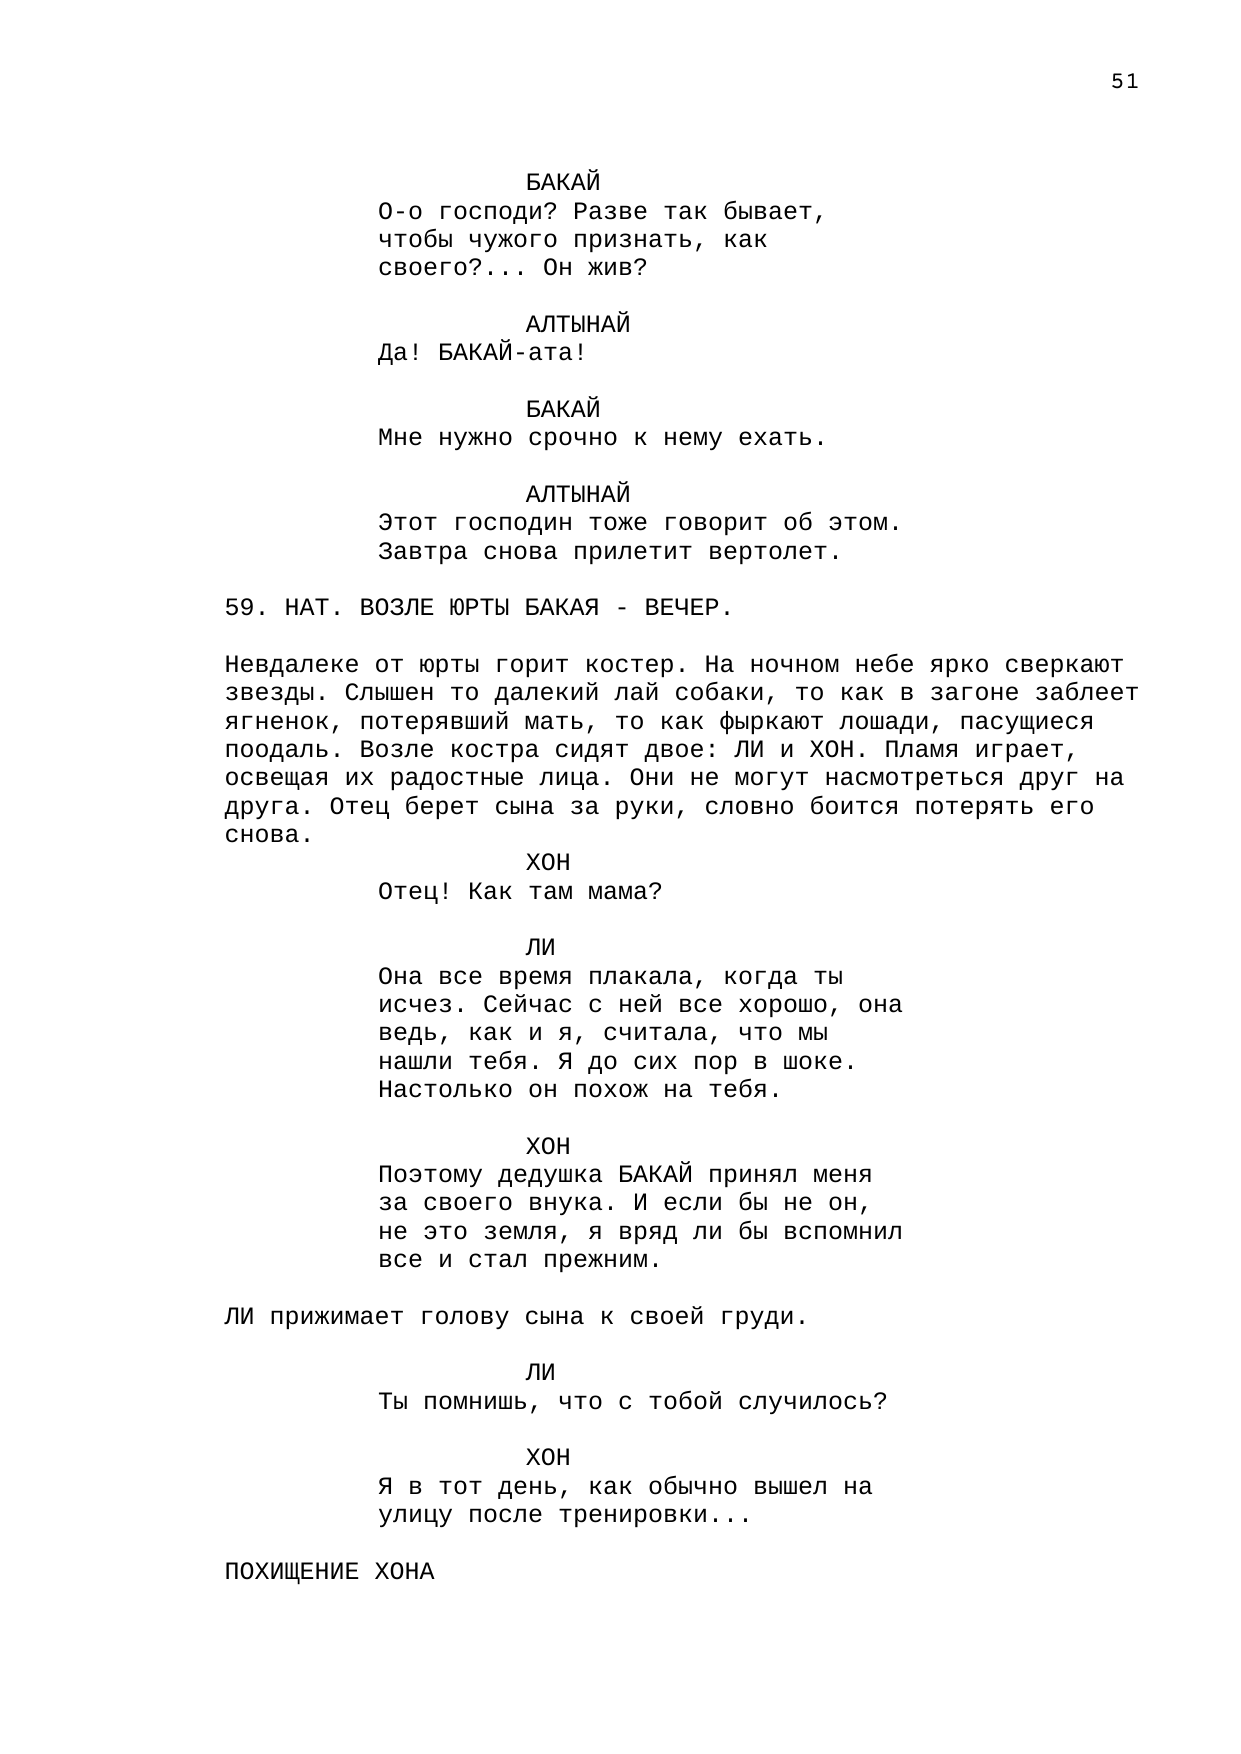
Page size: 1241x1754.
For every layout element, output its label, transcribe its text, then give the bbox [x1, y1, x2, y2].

text Она все время плакала, когда ты исчез. Сейчас с ней все хорошо, она ведь, как и я, считала, что мы нашли тебя. Я до сих пор в шоке. Настолько он похож на тебя. [378, 963, 904, 1105]
text ЛИ [526, 935, 1107, 963]
text 59. НАТ. ВОЗЛЕ ЮРТЫ БАКАЯ - ВЕЧЕР. [224, 595, 1140, 623]
text Да! БАКАЙ-ата! [378, 340, 904, 368]
text Мне нужно срочно к нему ехать. [378, 425, 904, 453]
text ПОХИЩЕНИЕ ХОНА [224, 1558, 1140, 1587]
text Этот господин тоже говорит об этом. Завтра снова прилетит вертолет. [378, 510, 904, 567]
text АЛТЫНАЙ [526, 312, 1107, 340]
text ЛИ прижимает голову сына к своей груди. [224, 1303, 1140, 1332]
text Я в тот день, как обычно вышел на улицу после тренировки... [378, 1473, 904, 1530]
text ХОН [526, 850, 1107, 878]
text ЛИ [526, 1360, 1107, 1388]
text БАКАЙ [526, 397, 1107, 425]
text ХОН [526, 1445, 1107, 1473]
text БАКАЙ [526, 170, 1107, 198]
text Ты помнишь, что с тобой случилось? [378, 1388, 904, 1417]
text ХОН [526, 1133, 1107, 1162]
text Поэтому дедушка БАКАЙ принял меня за своего внука. И если бы не он, не это земля, я вряд ли бы вспомнил все и стал прежним. [378, 1162, 904, 1275]
text О-о господи? Разве так бывает, чтобы чужого признать, как своего?... Он жив? [378, 198, 904, 283]
text Невдалеке от юрты горит костер. На ночном небе ярко сверкают звезды. Слышен то далекий лай собаки, то как в загоне заблеет ягненок, потерявший мать, то как фыркают лошади, пасущиеся поодаль. Возле костра сидят двое: ЛИ и ХОН. Пламя играет, освещая их радостные лица. Они не могут насмотреться друг на друга. Отец берет сына за руки, словно боится потерять его снова. [224, 652, 1140, 850]
text АЛТЫНАЙ [526, 482, 1107, 510]
text Отец! Как там мама? [378, 878, 904, 907]
